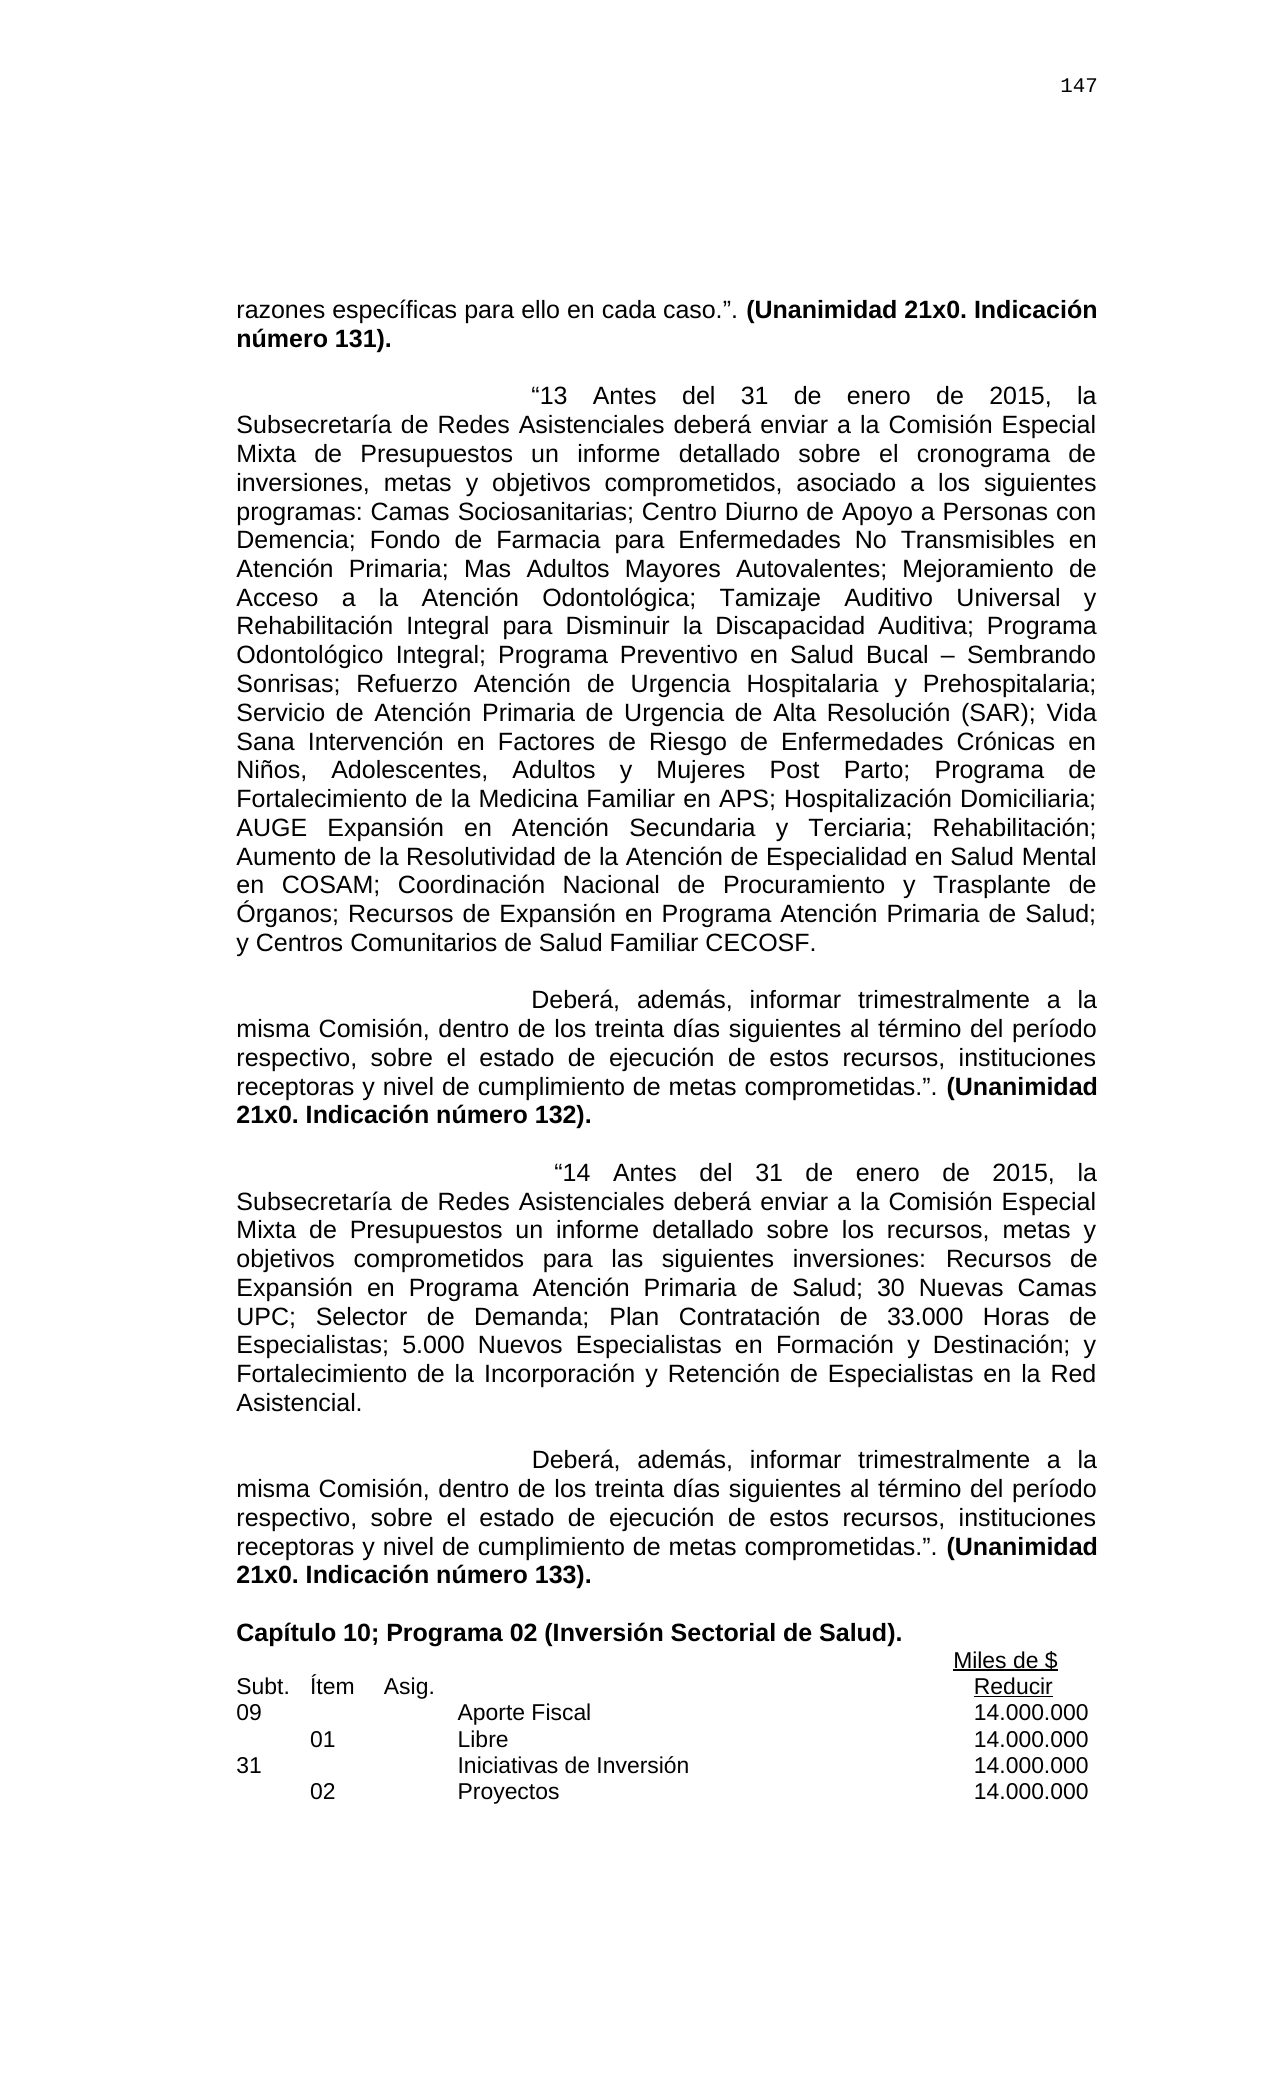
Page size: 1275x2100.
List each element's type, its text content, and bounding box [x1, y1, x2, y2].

text Miles de $ [752, 1647, 1098, 1673]
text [236, 295, 1098, 353]
text 09 Aporte Fiscal 14.000.000 [236, 1699, 1098, 1726]
text Deberá, además, informar trimestralmente a la misma Comisión, dentro de los treinta días siguientes al término del período respectivo, sobre el estado de ejecución de estos recursos, instituciones receptoras y nivel de cumplimiento de metas comprometidas.”. (Unanimidad 21x0. Indicación número 132). [236, 985, 1098, 1129]
text 01 Libre 14.000.000 [236, 1726, 1098, 1752]
text Deberá, además, informar trimestralmente a la misma Comisión, dentro de los treinta días siguientes al término del período respectivo, sobre el estado de ejecución de estos recursos, instituciones receptoras y nivel de cumplimiento de metas comprometidas.”. (Unanimidad 21x0. Indicación número 133). [236, 1445, 1098, 1589]
text 31 Iniciativas de Inversión 14.000.000 [236, 1752, 1098, 1778]
text Subt. Ítem Asig. Reducir [236, 1673, 1098, 1699]
text Capítulo 10; Programa 02 (Inversión Sectorial de Salud). [236, 1618, 1098, 1647]
text “14 Antes del 31 de enero de 2015, la Subsecretaría de Redes Asistenciales deberá enviar a la Comisión Especial Mixta de Presupuestos un informe detallado sobre los recursos, metas y objetivos comprometidos para las siguientes inversiones: Recursos de Expansión en Programa Atención Primaria de Salud; 30 Nuevas Camas UPC; Selector de Demanda; Plan Contratación de 33.000 Horas de Especialistas; 5.000 Nuevos Especialistas en Formación y Destinación; y Fortalecimiento de la Incorporación y Retención de Especialistas en la Red Asistencial. [236, 1158, 1098, 1417]
text 02 Proyectos 14.000.000 [236, 1778, 1098, 1805]
text “13 Antes del 31 de enero de 2015, la Subsecretaría de Redes Asistenciales deberá enviar a la Comisión Especial Mixta de Presupuestos un informe detallado sobre el cronograma de inversiones, metas y objetivos comprometidos, asociado a los siguientes programas: Camas Sociosanitarias; Centro Diurno de Apoyo a Personas con Demencia; Fondo de Farmacia para Enfermedades No Transmisibles en Atención Primaria; Mas Adultos Mayores Autovalentes; Mejoramiento de Acceso a la Atención Odontológica; Tamizaje Auditivo Universal y Rehabilitación Integral para Disminuir la Discapacidad Auditiva; Programa Odontológico Integral; Programa Preventivo en Salud Bucal – Sembrando Sonrisas; Refuerzo Atención de Urgencia Hospitalaria y Prehospitalaria; Servicio de Atención Primaria de Urgencia de Alta Resolución (SAR); Vida Sana Intervención en Factores de Riesgo de Enfermedades Crónicas en Niños, Adolescentes, Adultos y Mujeres Post Parto; Programa de Fortalecimiento de la Medicina Familiar en APS; Hospitalización Domiciliaria; AUGE Expansión en Atención Secundaria y Terciaria; Rehabilitación; Aumento de la Resolutividad de la Atención de Especialidad en Salud Mental en COSAM; Coordinación Nacional de Procuramiento y Trasplante de Órganos; Recursos de Expansión en Programa Atención Primaria de Salud; y Centros Comunitarios de Salud Familiar CECOSF. [236, 382, 1098, 957]
